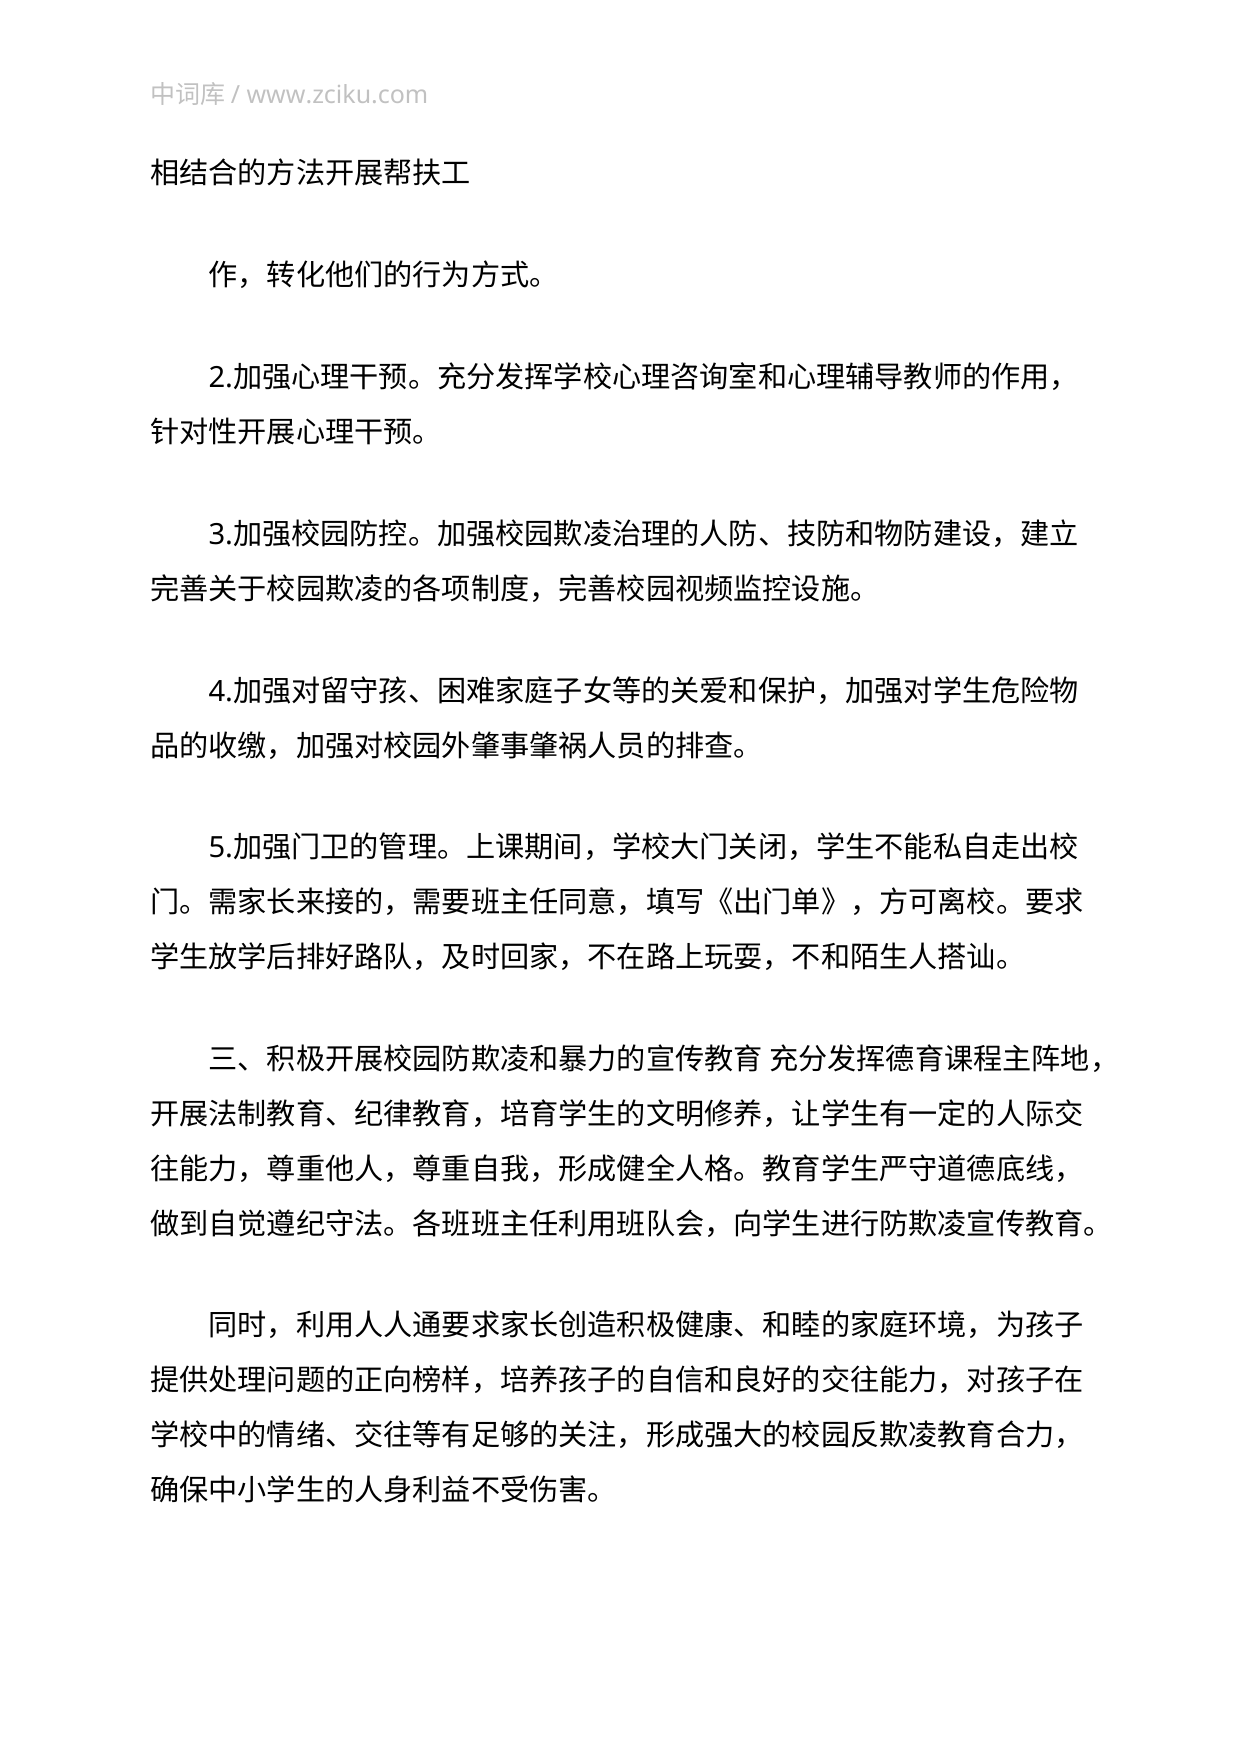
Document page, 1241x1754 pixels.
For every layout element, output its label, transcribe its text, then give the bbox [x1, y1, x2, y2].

text 三、积极开展校园防欺凌和暴力的宣传教育 充分发挥德育课程主阵地，开展法制教育、纪律教育，培育学生的文明修养，让学生有一定的人际交往能力，尊重他人，尊重自我，形成健全人格。教育学生严守道德底线，做到自觉遵纪守法。各班班主任利用班队会，向学生进行防欺凌宣传教育。 [150, 1036, 1090, 1242]
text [150, 150, 1090, 192]
text 3.加强校园防控。加强校园欺凌治理的人防、技防和物防建设，建立完善关于校园欺凌的各项制度，完善校园视频监控设施。 [150, 510, 1090, 608]
text 同时，利用人人通要求家长创造积极健康、和睦的家庭环境，为孩子提供处理问题的正向榜样，培养孩子的自信和良好的交往能力，对孩子在学校中的情绪、交往等有足够的关注，形成强大的校园反欺凌教育合力，确保中小学生的人身利益不受伤害。 [150, 1302, 1090, 1509]
text 4.加强对留守孩、困难家庭子女等的关爱和保护，加强对学生危险物品的收缴，加强对校园外肇事肇祸人员的排查。 [150, 667, 1090, 764]
text 2.加强心理干预。充分发挥学校心理咨询室和心理辅导教师的作用，针对性开展心理干预。 [150, 353, 1090, 451]
text 作，转化他们的行为方式。 [150, 252, 1090, 294]
text 5.加强门卫的管理。上课期间，学校大门关闭，学生不能私自走出校门。需家长来接的，需要班主任同意，填写《出门单》，方可离校。要求学生放学后排好路队，及时回家，不在路上玩耍，不和陌生人搭讪。 [150, 824, 1090, 976]
